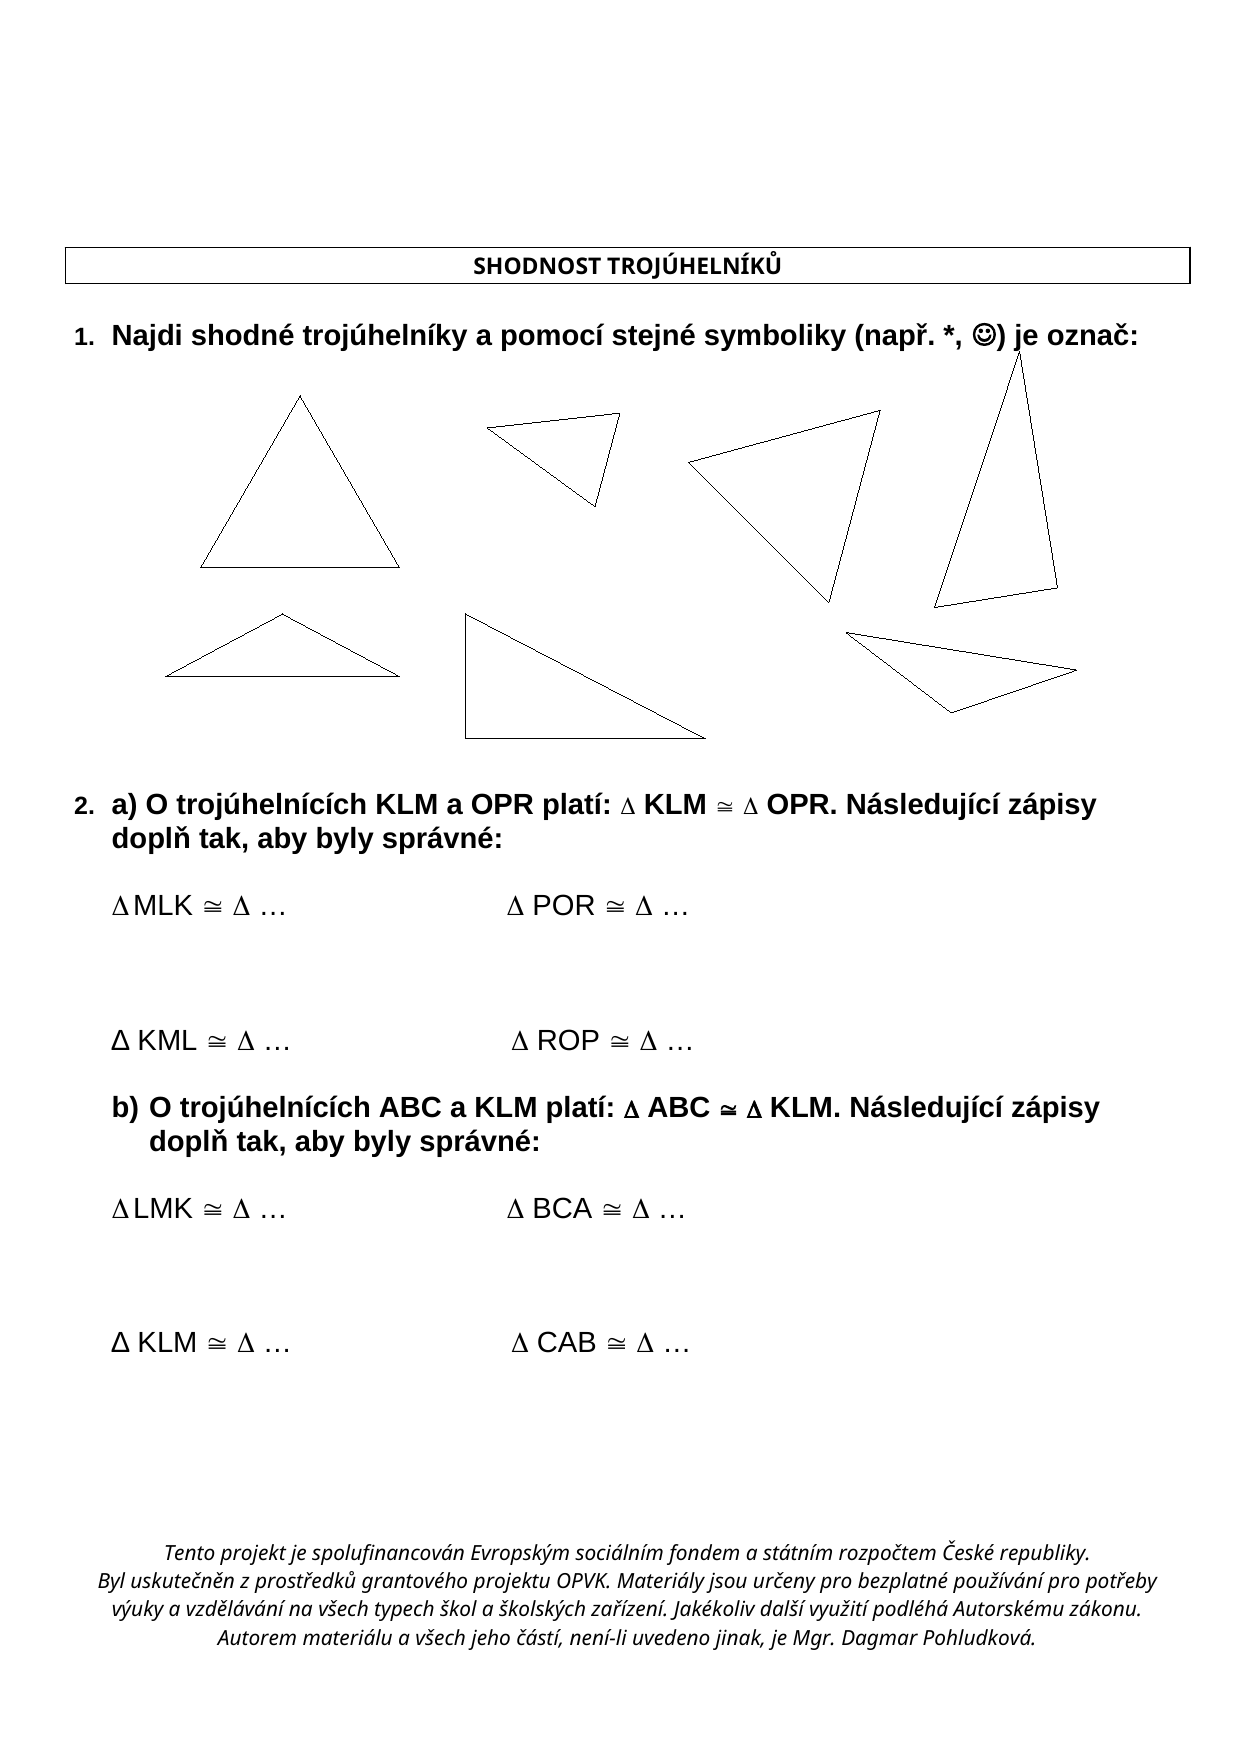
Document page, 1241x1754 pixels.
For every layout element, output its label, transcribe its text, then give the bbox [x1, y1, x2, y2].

text ∆ KML … ROP … [74, 1023, 1181, 1056]
list Najdi shodné trojúhelníky a pomocí stejné symboliky (např. *, ) je označ: [74, 318, 1181, 351]
list MLK … POR … [111, 888, 1181, 922]
list SHODNOST TROJÚHELNÍKŮ [66, 248, 1189, 283]
text ∆ KLM … CAB … [74, 1325, 1181, 1359]
list LMK … BCA … [111, 1191, 1181, 1224]
list O trojúhelnících ABC a KLM platí: ABC KLM. Následující zápisy doplň tak, aby byly správné: [111, 1090, 1181, 1157]
list a) O trojúhelnících KLM a OPR platí: KLM OPR. Následující zápisy doplň tak, aby byly správné: [74, 787, 1181, 854]
